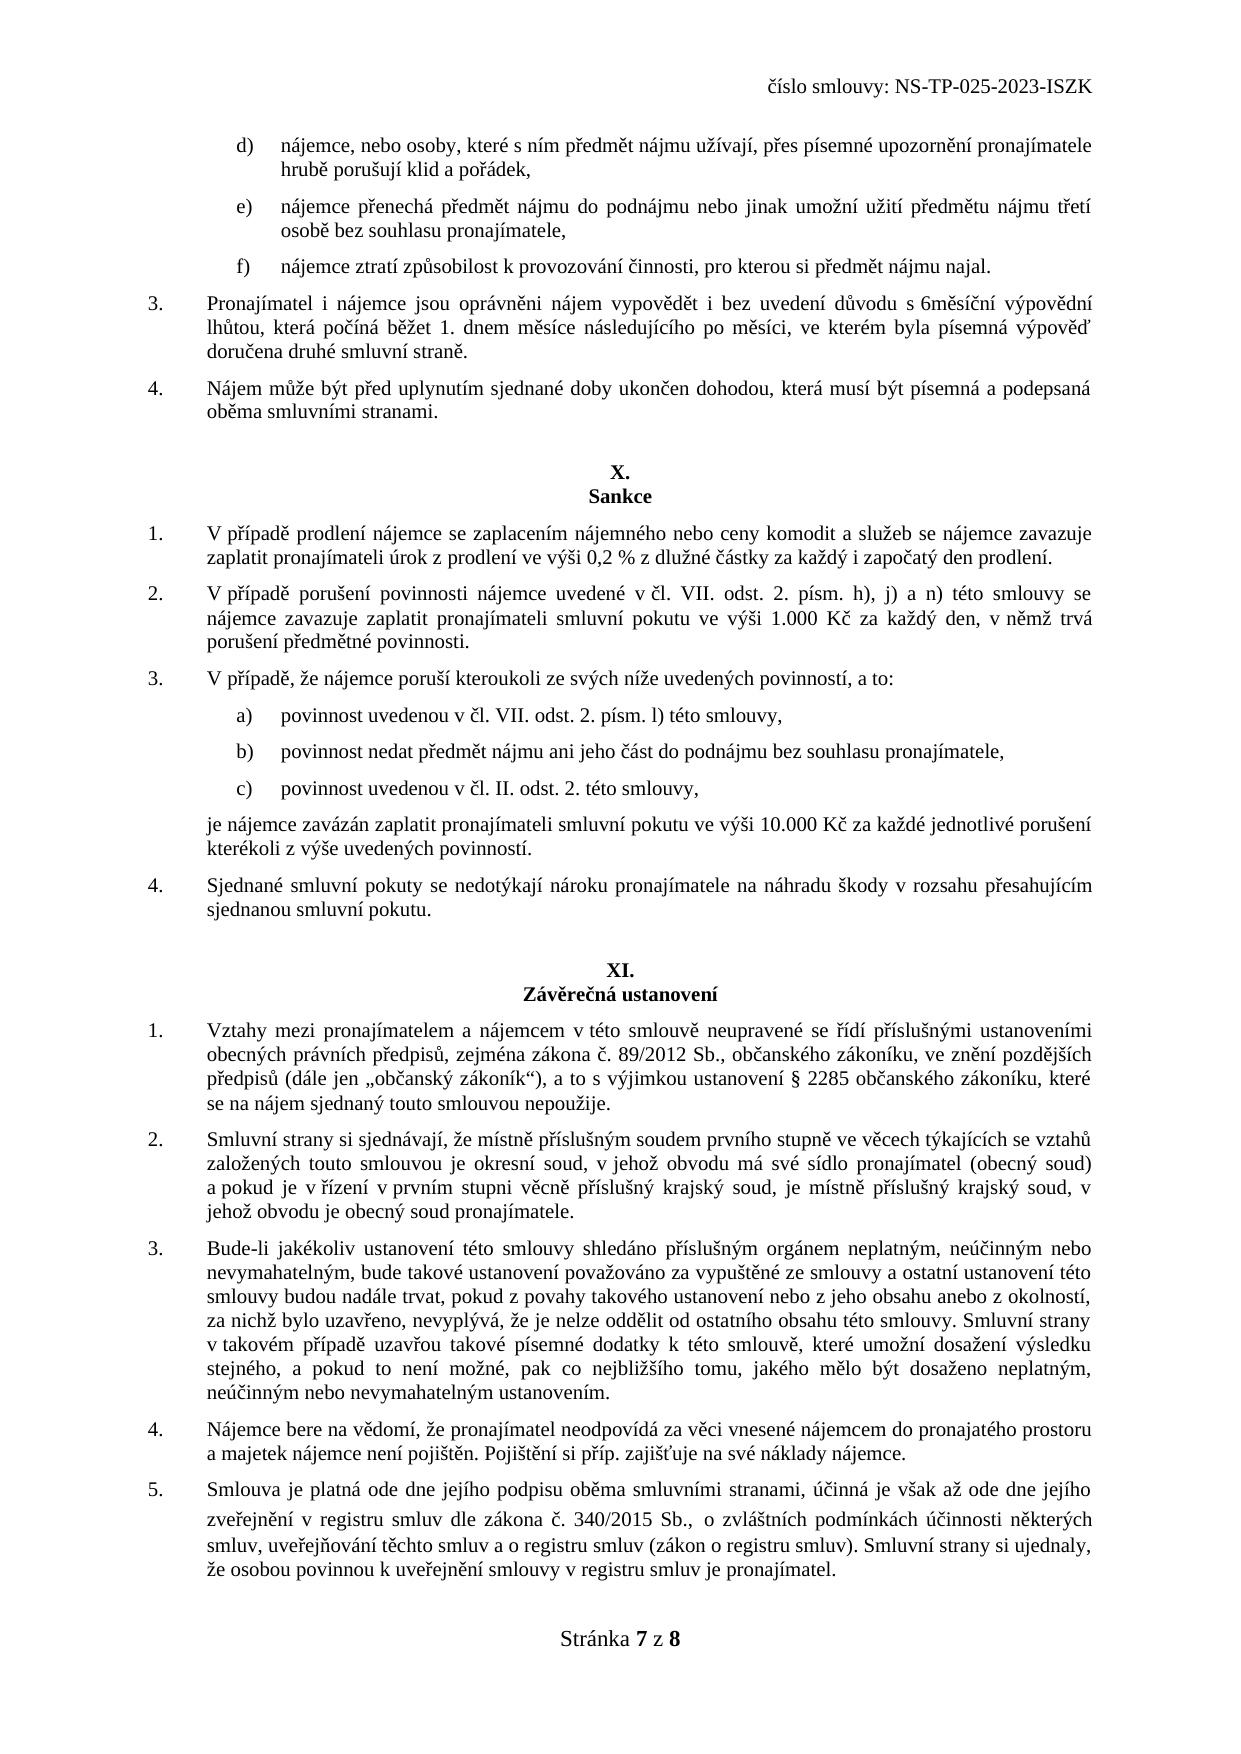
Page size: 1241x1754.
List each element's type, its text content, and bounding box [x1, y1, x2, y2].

text XI. [148, 958, 1093, 982]
list nájemce přenechá předmět nájmu do podnájmu nebo jinak umožní užití předmětu nájmu třetí osobě bez souhlasu pronajímatele, [236, 193, 1093, 242]
list povinnost nedat předmět nájmu ani jeho část do podnájmu bez souhlasu pronajímatele, [236, 739, 1093, 763]
list V případě prodlení nájemce se zaplacením nájemného nebo ceny komodit a služeb se nájemce zavazuje zaplatit pronajímateli úrok z prodlení ve výši 0,2 % z dlužné částky za každý i započatý den prodlení. [148, 521, 1093, 569]
list povinnost uvedenou v čl. VII. odst. 2. písm. l) této smlouvy, [236, 703, 1093, 727]
list V případě, že nájemce poruší kteroukoli ze svých níže uvedených povinností, a to: [148, 666, 1093, 690]
list povinnost uvedenou v čl. II. odst. 2. této smlouvy, [236, 776, 1093, 800]
text je nájemce zavázán zaplatit pronajímateli smluvní pokutu ve výši 10.000 Kč za každé jednotlivé porušení kterékoli z výše uvedených povinností. [207, 812, 1093, 860]
list nájemce ztratí způsobilost k provozování činnosti, pro kterou si předmět nájmu najal. [236, 254, 1093, 278]
list Bude-li jakékoliv ustanovení této smlouvy shledáno příslušným orgánem neplatným, neúčinným nebo nevymahatelným, bude takové ustanovení považováno za vypuštěné ze smlouvy a ostatní ustanovení této smlouvy budou nadále trvat, pokud z povahy takového ustanovení nebo z jeho obsahu anebo z okolností, za nichž bylo uzavřeno, nevyplývá, že je nelze oddělit od ostatního obsahu této smlouvy. Smluvní strany v takovém případě uzavřou takové písemné dodatky k této smlouvě, které umožní dosažení výsledku stejného, a pokud to není možné, pak co nejbližšího tomu, jakého mělo být dosaženo neplatným, neúčinným nebo nevymahatelným ustanovením. [148, 1236, 1093, 1404]
list Vztahy mezi pronajímatelem a nájemcem v této smlouvě neupravené se řídí příslušnými ustanoveními obecných právních předpisů, zejména zákona č. 89/2012 Sb., občanského zákoníku, ve znění pozdějších předpisů (dále jen „občanský zákoník“), a to s výjimkou ustanovení § 2285 občanského zákoníku, které se na nájem sjednaný touto smlouvou nepoužije. [148, 1018, 1093, 1114]
list V případě porušení povinnosti nájemce uvedené v čl. VII. odst. 2. písm. h), j) a n) této smlouvy se nájemce zavazuje zaplatit pronajímateli smluvní pokutu ve výši 1.000 Kč za každý den, v němž trvá porušení předmětné povinnosti. [148, 581, 1093, 653]
text Závěrečná ustanovení [148, 982, 1093, 1006]
list Nájemce bere na vědomí, že pronajímatel neodpovídá za věci vnesené nájemcem do pronajatého prostoru a majetek nájemce není pojištěn. Pojištění si příp. zajišťuje na své náklady nájemce. [148, 1417, 1093, 1465]
list Smlouva je platná ode dne jejího podpisu oběma smluvními stranami, účinná je však až ode dne jejího zveřejnění v registru smluv dle zákona č. 340/2015 Sb., o zvláštních podmínkách účinnosti některých smluv, uveřejňování těchto smluv a o registru smluv (zákon o registru smluv). Smluvní strany si ujednaly, že osobou povinnou k uveřejnění smlouvy v registru smluv je pronajímatel. [148, 1477, 1093, 1581]
list Nájem může být před uplynutím sjednané doby ukončen dohodou, která musí být písemná a podepsaná oběma smluvními stranami. [148, 375, 1093, 423]
list X. [148, 460, 1093, 484]
text Sankce [148, 484, 1093, 508]
list Pronajímatel i nájemce jsou oprávněni nájem vypovědět i bez uvedení důvodu s 6měsíční výpovědní lhůtou, která počíná běžet 1. dnem měsíce následujícího po měsíci, ve kterém byla písemná výpověď doručena druhé smluvní straně. [148, 291, 1093, 363]
list Smluvní strany si sjednávají, že místně příslušným soudem prvního stupně ve věcech týkajících se vztahů založených touto smlouvou je okresní soud, v jehož obvodu má své sídlo pronajímatel (obecný soud) a pokud je v řízení v prvním stupni věcně příslušný krajský soud, je místně příslušný krajský soud, v jehož obvodu je obecný soud pronajímatele. [148, 1127, 1093, 1223]
list nájemce, nebo osoby, které s ním předmět nájmu užívají, přes písemné upozornění pronajímatele hrubě porušují klid a pořádek, [236, 133, 1093, 181]
list Sjednané smluvní pokuty se nedotýkají nároku pronajímatele na náhradu škody v rozsahu přesahujícím sjednanou smluvní pokutu. [148, 873, 1093, 921]
